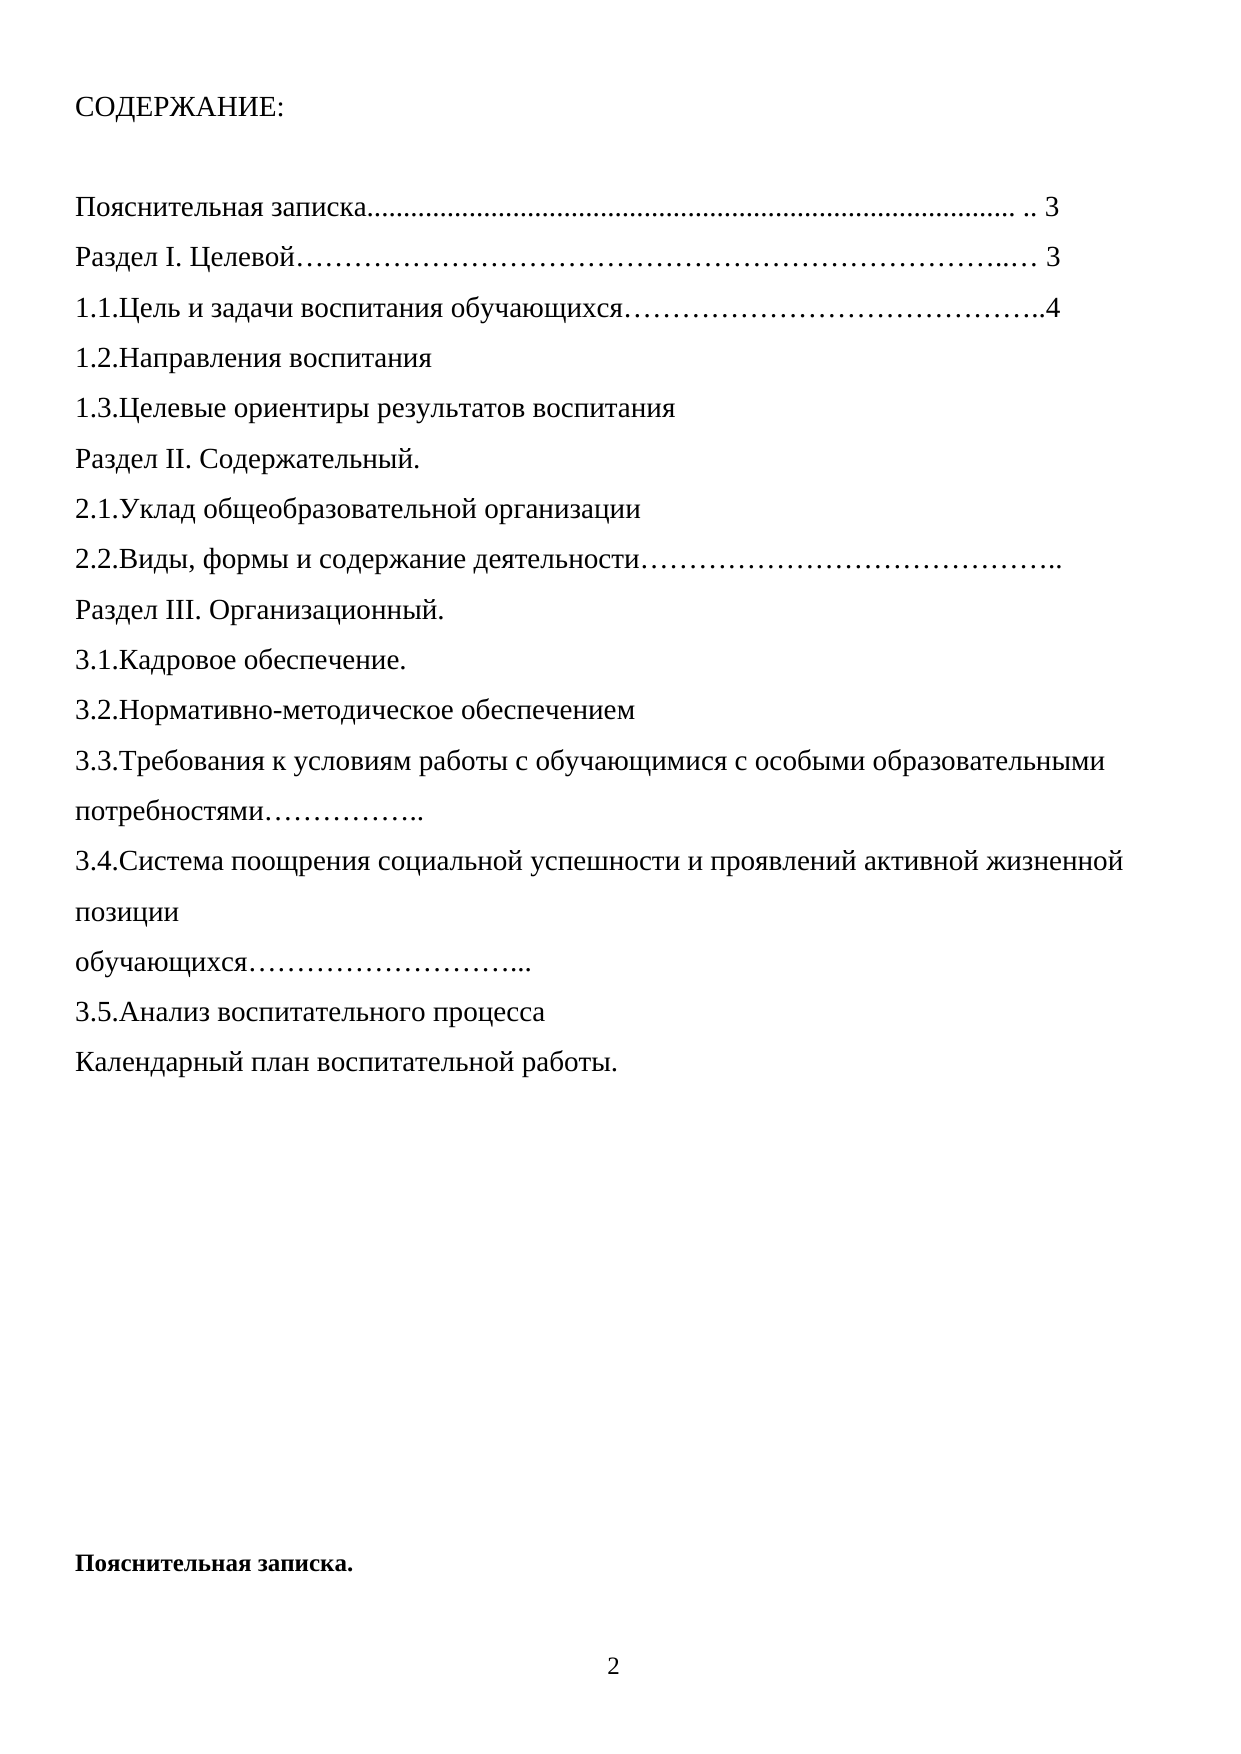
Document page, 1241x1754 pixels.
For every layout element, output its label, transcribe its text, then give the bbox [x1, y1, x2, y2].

text 2.2.Виды, формы и содержание деятельности…………………………………….. [75, 541, 1152, 575]
text Раздел III. Организационный. [75, 592, 1152, 625]
text обучающихся………………………... [75, 944, 1152, 977]
text Пояснительная записка. [75, 1548, 1152, 1576]
text Календарный план воспитательной работы. [75, 1044, 1152, 1078]
text 1.2.Направления воспитания [75, 340, 1152, 374]
text 3.1.Кадровое обеспечение. [75, 642, 1152, 676]
text 1.3.Целевые ориентиры результатов воспитания [75, 391, 1152, 424]
text Раздел I. Целевой………………………………………………………………..… 3 [75, 239, 1152, 273]
text потребностями…………….. [75, 793, 1152, 827]
text 2.1.Уклад общеобразовательной организации [75, 491, 1152, 525]
text 1.1.Цель и задачи воспитания обучающихся……………………………………..4 [75, 290, 1152, 323]
text 3.4.Система поощрения социальной успешности и проявлений активной жизненной позиции [75, 843, 1152, 927]
text СОДЕРЖАНИЕ: [75, 89, 1152, 122]
text Пояснительная записка......................................................................................... .. 3 [75, 189, 1152, 223]
text 3.5.Анализ воспитательного процесса [75, 994, 1152, 1028]
text 3.2.Нормативно-методическое обеспечением [75, 692, 1152, 726]
text Раздел II. Содержательный. [75, 441, 1152, 474]
text 3.3.Требования к условиям работы с обучающимися с особыми образовательными [75, 743, 1152, 776]
